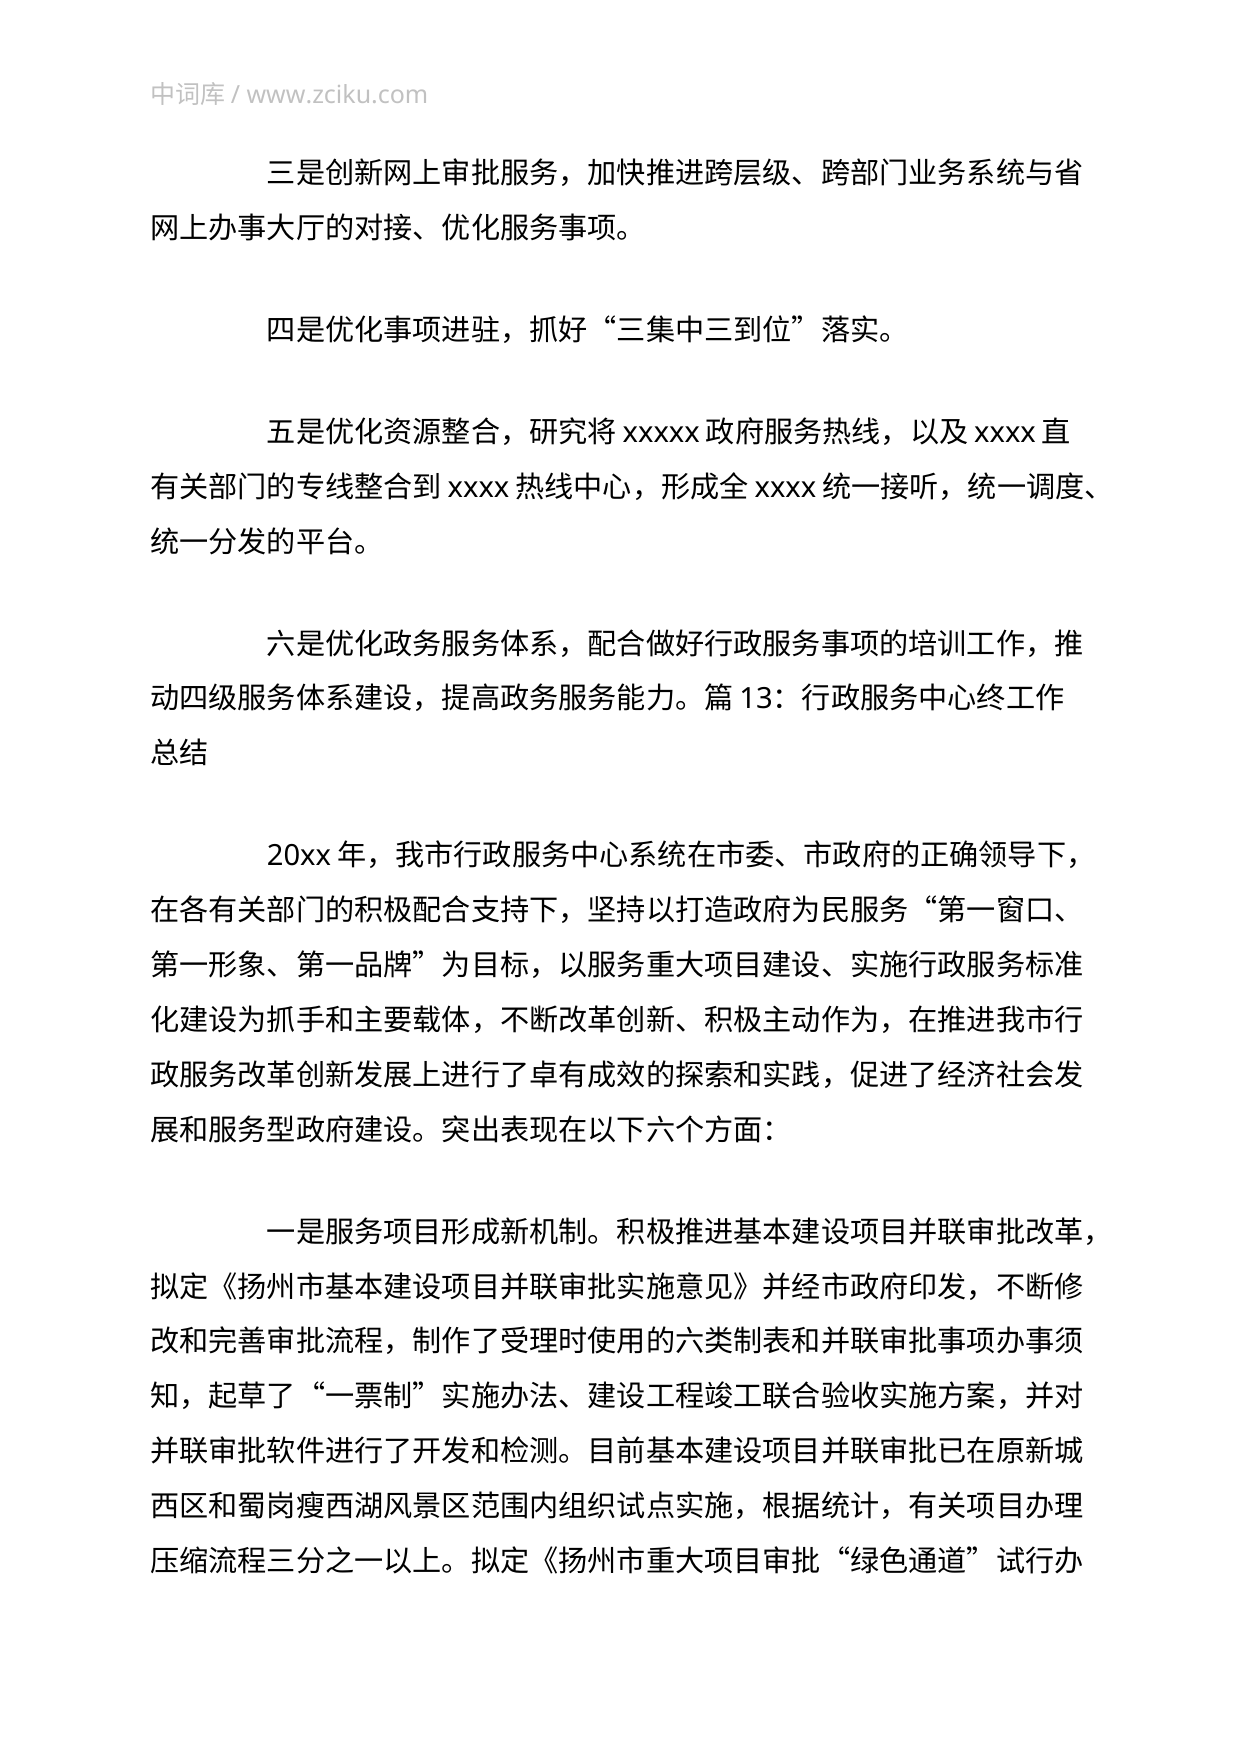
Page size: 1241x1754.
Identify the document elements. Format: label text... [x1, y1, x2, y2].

text 四是优化事项进驻，抓好“三集中三到位”落实。 [150, 307, 1090, 349]
text 五是优化资源整合，研究将xxxxx政府服务热线，以及xxxx直有关部门的专线整合到xxxx热线中心，形成全xxxx统一接听，统一调度、统一分发的平台。 [150, 408, 1090, 561]
text 20xx年，我市行政服务中心系统在市委、市政府的正确领导下，在各有关部门的积极配合支持下，坚持以打造政府为民服务“第一窗口、第一形象、第一品牌”为目标，以服务重大项目建设、实施行政服务标准化建设为抓手和主要载体，不断改革创新、积极主动作为，在推进我市行政服务改革创新发展上进行了卓有成效的探索和实践，促进了经济社会发展和服务型政府建设。突出表现在以下六个方面： [150, 832, 1090, 1149]
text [150, 1208, 1090, 1580]
text 六是优化政务服务体系，配合做好行政服务事项的培训工作，推动四级服务体系建设，提高政务服务能力。篇13：行政服务中心终工作总结 [150, 620, 1090, 772]
text 三是创新网上审批服务，加快推进跨层级、跨部门业务系统与省网上办事大厅的对接、优化服务事项。 [150, 150, 1090, 247]
